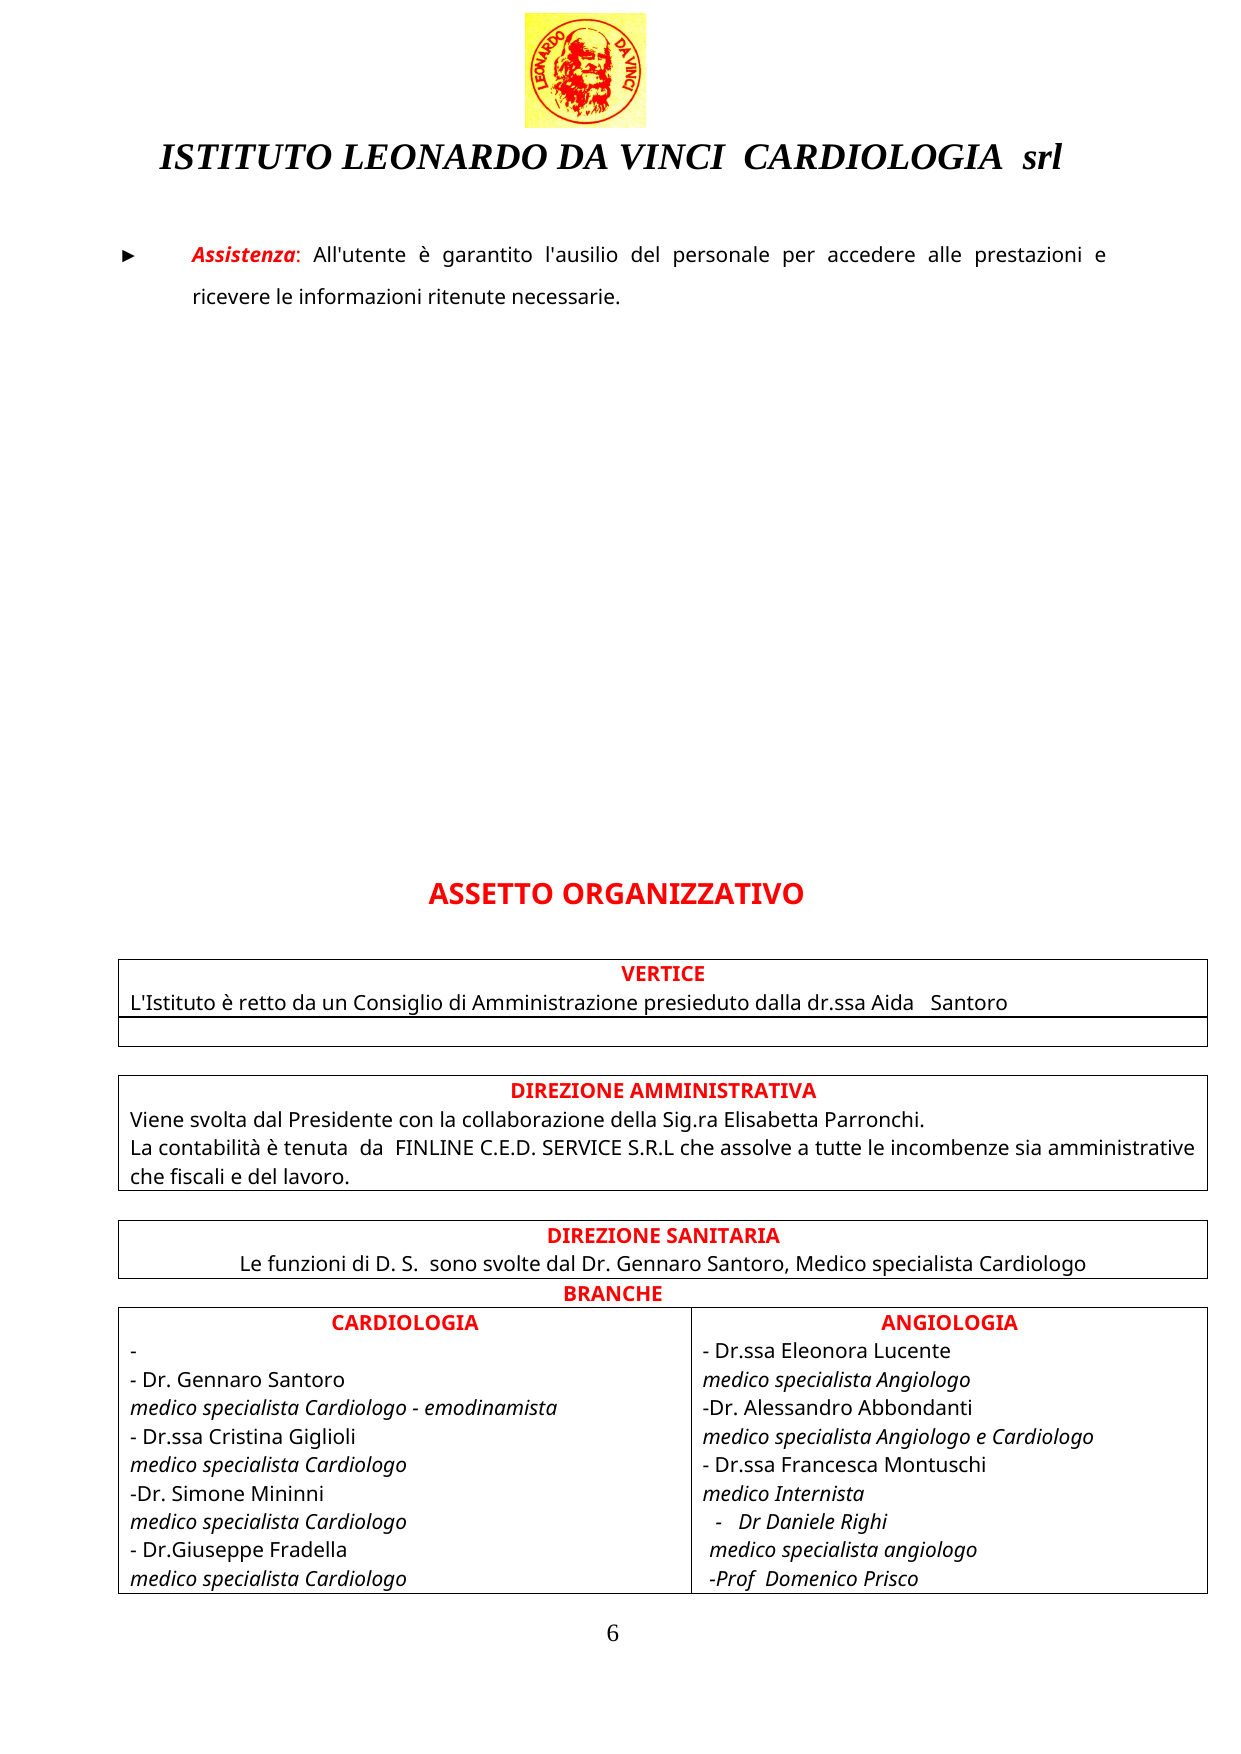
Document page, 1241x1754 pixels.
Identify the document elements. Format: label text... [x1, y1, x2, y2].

text ► Assistenza: All'utente è garantito l'ausilio del personale per accedere alle prestazioni e ricevere le informazioni ritenute necessarie. [118, 240, 1107, 311]
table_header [692, 1308, 1207, 1592]
table_cell [119, 1018, 1207, 1046]
text BRANCHE [118, 1279, 1107, 1307]
picture [525, 13, 647, 128]
table_header DIREZIONE AMMINISTRATIVA Viene svolta dal Presidente con la collaborazione della Sig.ra Elisabetta Parronchi. La contabilità è tenuta da FINLINE C.E.D. SERVICE S.R.L che assolve a tutte le incombenze sia amministrative che fiscali e del lavoro. [119, 1076, 1207, 1190]
text ASSETTO ORGANIZZATIVO [118, 873, 1107, 913]
table_header DIREZIONE SANITARIA Le funzioni di D. S. sono svolte dal Dr. Gennaro Santoro, Medico specialista Cardiologo [119, 1221, 1207, 1278]
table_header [119, 1308, 691, 1592]
table_header VERTICE L'Istituto è retto da un Consiglio di Amministrazione presieduto dalla dr.ssa Aida Santoro [119, 960, 1207, 1016]
